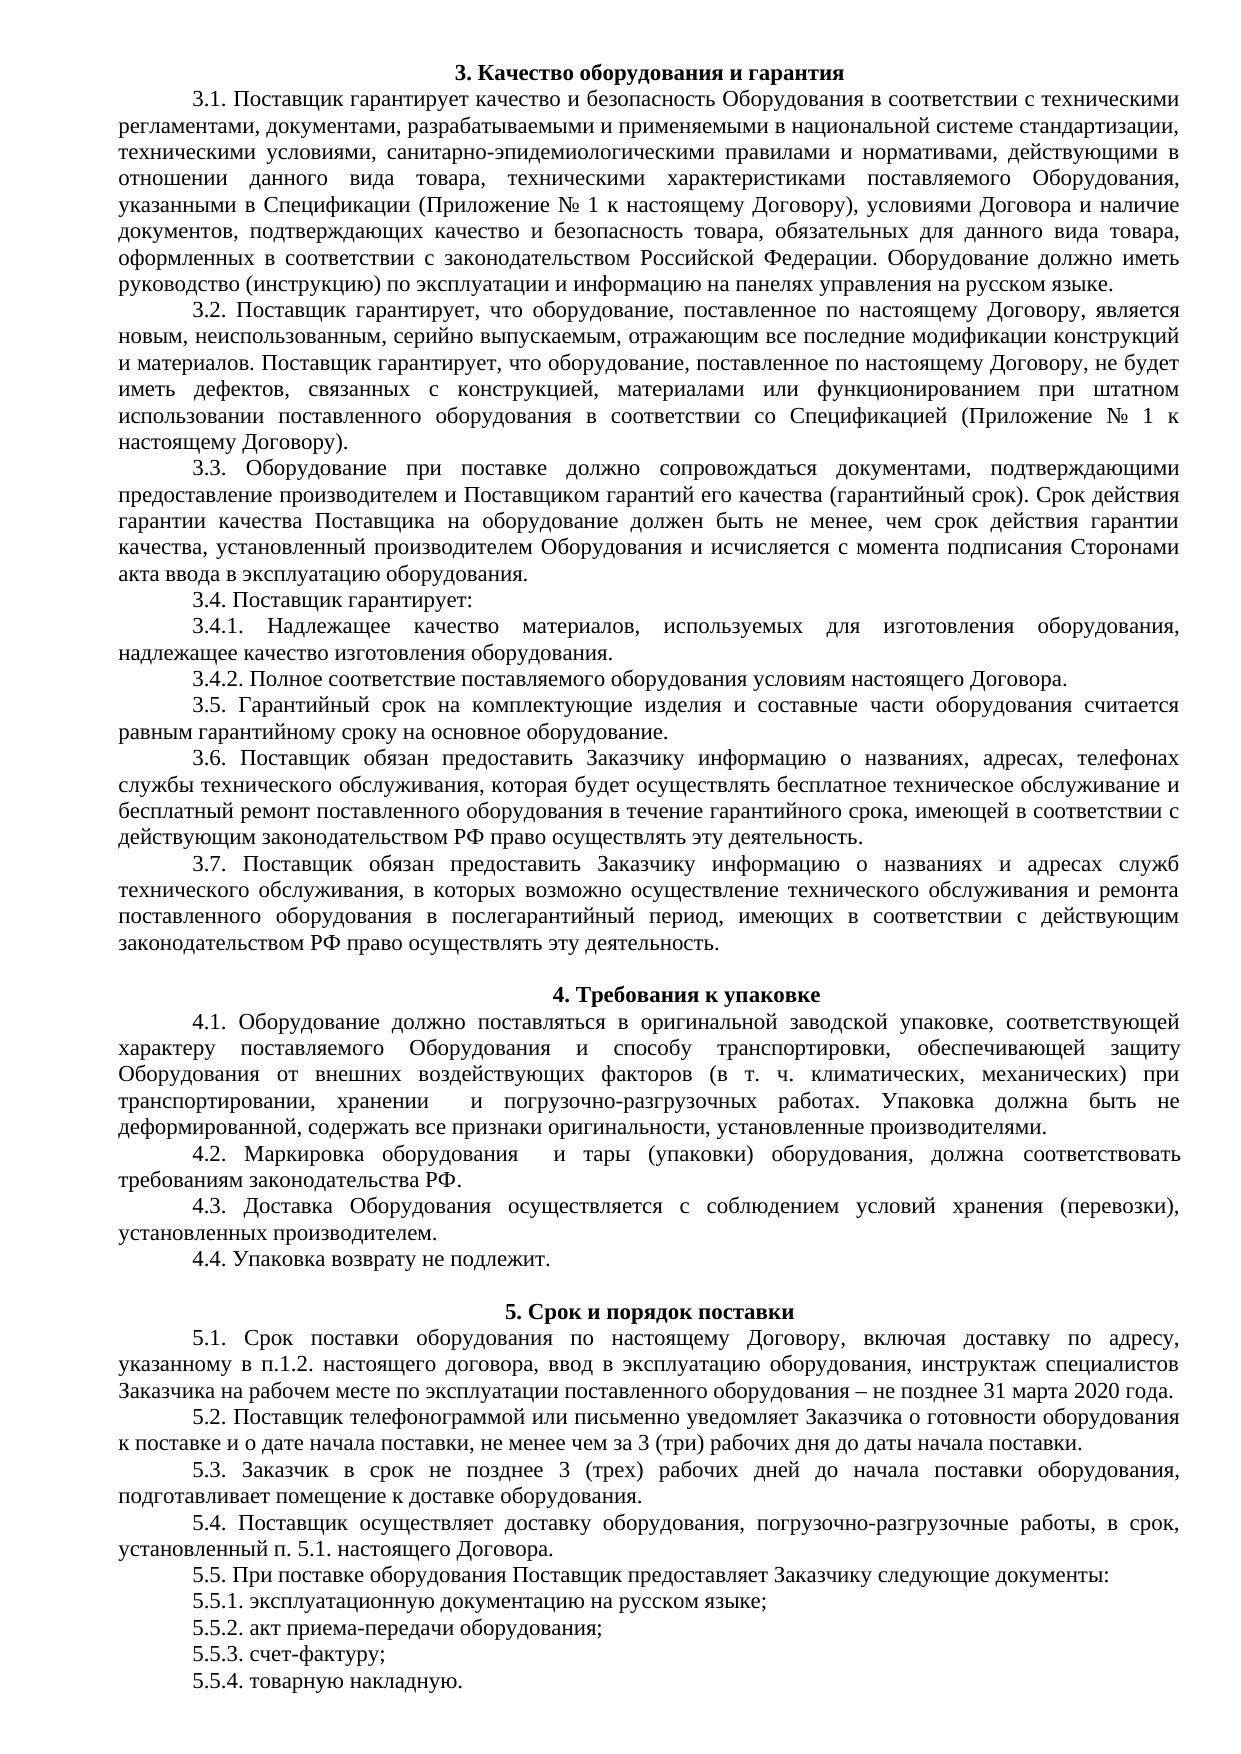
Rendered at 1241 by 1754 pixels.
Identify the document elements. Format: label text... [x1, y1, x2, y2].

text 3.6. Поставщик обязан предоставить Заказчику информацию о названиях, адресах, телефонах службы технического обслуживания, которая будет осуществлять бесплатное техническое обслуживание и бесплатный ремонт поставленного оборудования в течение гарантийного срока, имеющей в соответствии с действующим законодательством РФ право осуществлять эту деятельность. [118, 744, 1181, 850]
text 3.4.1. Надлежащее качество материалов, используемых для изготовления оборудования, надлежащее качество изготовления оборудования. [118, 612, 1181, 665]
text 3.7. Поставщик обязан предоставить Заказчику информацию о названиях и адресах служб технического обслуживания, в которых возможно осуществление технического обслуживания и ремонта поставленного оборудования в послегарантийный период, имеющих в соответствии с действующим законодательством РФ право осуществлять эту деятельность. [118, 850, 1181, 955]
text 3.5. Гарантийный срок на комплектующие изделия и составные части оборудования считается равным гарантийному сроку на основное оборудование. [118, 692, 1181, 744]
text 5.5.1. эксплуатационную документацию на русском языке; [118, 1588, 1181, 1614]
text 4.3. Доставка Оборудования осуществляется с соблюдением условий хранения (перевозки), установленных производителем. [118, 1192, 1181, 1245]
text 3.2. Поставщик гарантирует, что оборудование, поставленное по настоящему Договору, является новым, неиспользованным, серийно выпускаемым, отражающим все последние модификации конструкций и материалов. Поставщик гарантирует, что оборудование, поставленное по настоящему Договору, не будет иметь дефектов, связанных с конструкцией, материалами или функционированием при штатном использовании поставленного оборудования в соответствии со Спецификацией (Приложение № 1 к настоящему Договору). [118, 296, 1181, 454]
text 5.3. Заказчик в срок не позднее 3 (трех) рабочих дней до начала поставки оборудования, подготавливает помещение к доставке оборудования. [118, 1456, 1181, 1508]
text 5.1. Срок поставки оборудования по настоящему Договору, включая доставку по адресу, указанному в п.1.2. настоящего договора, ввод в эксплуатацию оборудования, инструктаж специалистов Заказчика на рабочем месте по эксплуатации поставленного оборудования – не позднее 31 марта 2020 года. [118, 1324, 1181, 1403]
text 3.4. Поставщик гарантирует: [118, 586, 1181, 612]
list 3. Качество оборудования и гарантия [118, 59, 1181, 85]
text 5.4. Поставщик осуществляет доставку оборудования, погрузочно-разгрузочные работы, в срок, установленный п. 5.1. настоящего Договора. [118, 1508, 1181, 1561]
text 4.2. Маркировка оборудования и тары (упаковки) оборудования, должна соответствовать требованиям законодательства РФ. [118, 1139, 1181, 1192]
text 3.3. Оборудование при поставке должно сопровождаться документами, подтверждающими предоставление производителем и Поставщиком гарантий его качества (гарантийный срок). Срок действия гарантии качества Поставщика на оборудование должен быть не менее, чем срок действия гарантии качества, установленный производителем Оборудования и исчисляется с момента подписания Сторонами акта ввода в эксплуатацию оборудования. [118, 454, 1181, 586]
text 5.5. При поставке оборудования Поставщик предоставляет Заказчику следующие документы: [118, 1561, 1181, 1588]
text 3.4.2. Полное соответствие поставляемого оборудования условиям настоящего Договора. [118, 665, 1181, 692]
text 4.1. Оборудование должно поставляться в оригинальной заводской упаковке, соответствующей характеру поставляемого Оборудования и способу транспортировки, обеспечивающей защиту Оборудования от внешних воздействующих факторов (в т. ч. климатических, механических) при транспортировании, хранении и погрузочно-разгрузочных работах. Упаковка должна быть не деформированной, содержать все признаки оригинальности, установленные производителями. [118, 1008, 1181, 1139]
text 5.5.3. счет-фактуру; [118, 1640, 1181, 1667]
text 5.5.4. товарную накладную. [118, 1667, 1181, 1693]
text 5.2. Поставщик телефонограммой или письменно уведомляет Заказчика о готовности оборудования к поставке и о дате начала поставки, не менее чем за 3 (три) рабочих дня до даты начала поставки. [118, 1403, 1181, 1456]
text 5. Срок и порядок поставки [118, 1298, 1181, 1324]
text 3.1. Поставщик гарантирует качество и безопасность Оборудования в соответствии с техническими регламентами, документами, разрабатываемыми и применяемыми в национальной системе стандартизации, техническими условиями, санитарно-эпидемиологическими правилами и нормативами, действующими в отношении данного вида товара, техническими характеристиками поставляемого Оборудования, указанными в Спецификации (Приложение № 1 к настоящему Договору), условиями Договора и наличие документов, подтверждающих качество и безопасность товара, обязательных для данного вида товара, оформленных в соответствии с законодательством Российской Федерации. Оборудование должно иметь руководство (инструкцию) по эксплуатации и информацию на панелях управления на русском языке. [118, 85, 1181, 296]
text 4. Требования к упаковке [118, 981, 1181, 1008]
text 4.4. Упаковка возврату не подлежит. [118, 1245, 1181, 1271]
text 5.5.2. акт приема-передачи оборудования; [118, 1614, 1181, 1640]
